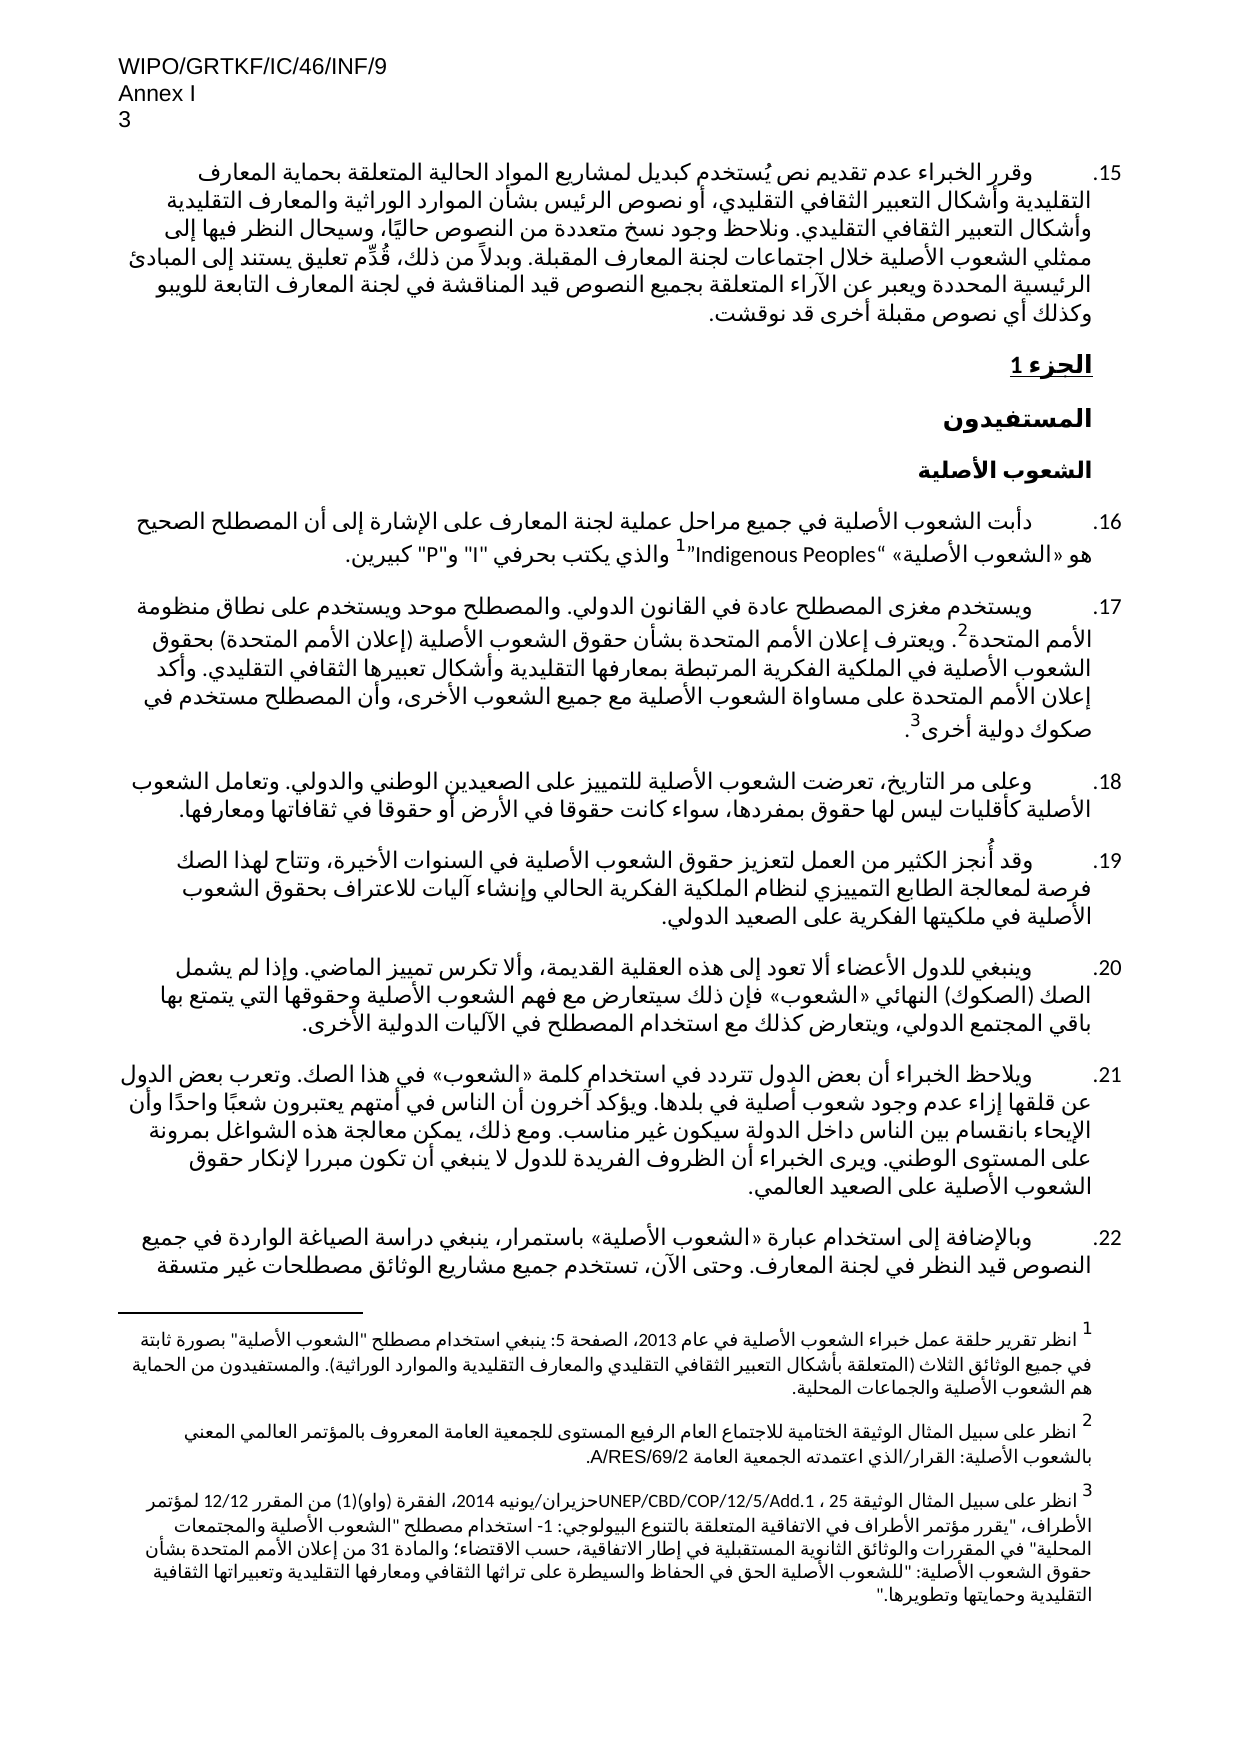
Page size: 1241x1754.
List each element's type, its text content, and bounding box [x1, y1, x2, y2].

list وقرر الخبراء عدم تقديم نص يُستخدم كبديل لمشاريع المواد الحالية المتعلقة بحماية المعارف التقليدية وأشكال التعبير الثقافي التقليدي، أو نصوص الرئيس بشأن الموارد الوراثية والمعارف التقليدية وأشكال التعبير الثقافي التقليدي. ونلاحظ وجود نسخ متعددة من النصوص حاليًا، وسيحال النظر فيها إلى ممثلي الشعوب الأصلية خلال اجتماعات لجنة المعارف المقبلة. وبدلاً من ذلك، قُدِّم تعليق يستند إلى المبادئ الرئيسية المحددة ويعبر عن الآراء المتعلقة بجميع النصوص قيد المناقشة في لجنة المعارف التابعة للويبو وكذلك أي نصوص مقبلة أخرى قد نوقشت. [118, 158, 1092, 327]
list دأبت الشعوب الأصلية في جميع مراحل عملية لجنة المعارف على الإشارة إلى أن المصطلح الصحيح هو «الشعوب الأصلية» “Indigenous Peoples” والذي يكتب بحرفي "I" و"P" كبيرين. [118, 507, 1092, 569]
list الشعوب الأصلية [118, 456, 1092, 484]
list الجزء 1 [118, 349, 1092, 380]
list المستفيدون [118, 403, 1092, 433]
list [118, 1223, 1092, 1279]
list ويلاحظ الخبراء أن بعض الدول تتردد في استخدام كلمة «الشعوب» في هذا الصك. وتعرب بعض الدول عن قلقها إزاء عدم وجود شعوب أصلية في بلدها. ويؤكد آخرون أن الناس في أمتهم يعتبرون شعبًا واحدًا وأن الإيحاء بانقسام بين الناس داخل الدولة سيكون غير مناسب. ومع ذلك، يمكن معالجة هذه الشواغل بمرونة على المستوى الوطني. ويرى الخبراء أن الظروف الفريدة للدول لا ينبغي أن تكون مبررا لإنكار حقوق الشعوب الأصلية على الصعيد العالمي. [118, 1060, 1092, 1200]
list ويستخدم مغزى المصطلح عادة في القانون الدولي. والمصطلح موحد ويستخدم على نطاق منظومة الأمم المتحدة. ويعترف إعلان الأمم المتحدة بشأن حقوق الشعوب الأصلية (إعلان الأمم المتحدة) بحقوق الشعوب الأصلية في الملكية الفكرية المرتبطة بمعارفها التقليدية وأشكال تعبيرها الثقافي التقليدي. وأكد إعلان الأمم المتحدة على مساواة الشعوب الأصلية مع جميع الشعوب الأخرى، وأن المصطلح مستخدم في صكوك دولية أخرى. [118, 592, 1092, 744]
list وينبغي للدول الأعضاء ألا تعود إلى هذه العقلية القديمة، وألا تكرس تمييز الماضي. وإذا لم يشمل الصك (الصكوك) النهائي «الشعوب» فإن ذلك سيتعارض مع فهم الشعوب الأصلية وحقوقها التي يتمتع بها باقي المجتمع الدولي، ويتعارض كذلك مع استخدام المصطلح في الآليات الدولية الأخرى. [118, 953, 1092, 1037]
list وقد أُنجز الكثير من العمل لتعزيز حقوق الشعوب الأصلية في السنوات الأخيرة، وتتاح لهذا الصك فرصة لمعالجة الطابع التمييزي لنظام الملكية الفكرية الحالي وإنشاء آليات للاعتراف بحقوق الشعوب الأصلية في ملكيتها الفكرية على الصعيد الدولي. [118, 846, 1092, 930]
list وعلى مر التاريخ، تعرضت الشعوب الأصلية للتمييز على الصعيدين الوطني والدولي. وتعامل الشعوب الأصلية كأقليات ليس لها حقوق بمفردها، سواء كانت حقوقا في الأرض أو حقوقا في ثقافاتها ومعارفها. [118, 767, 1092, 823]
